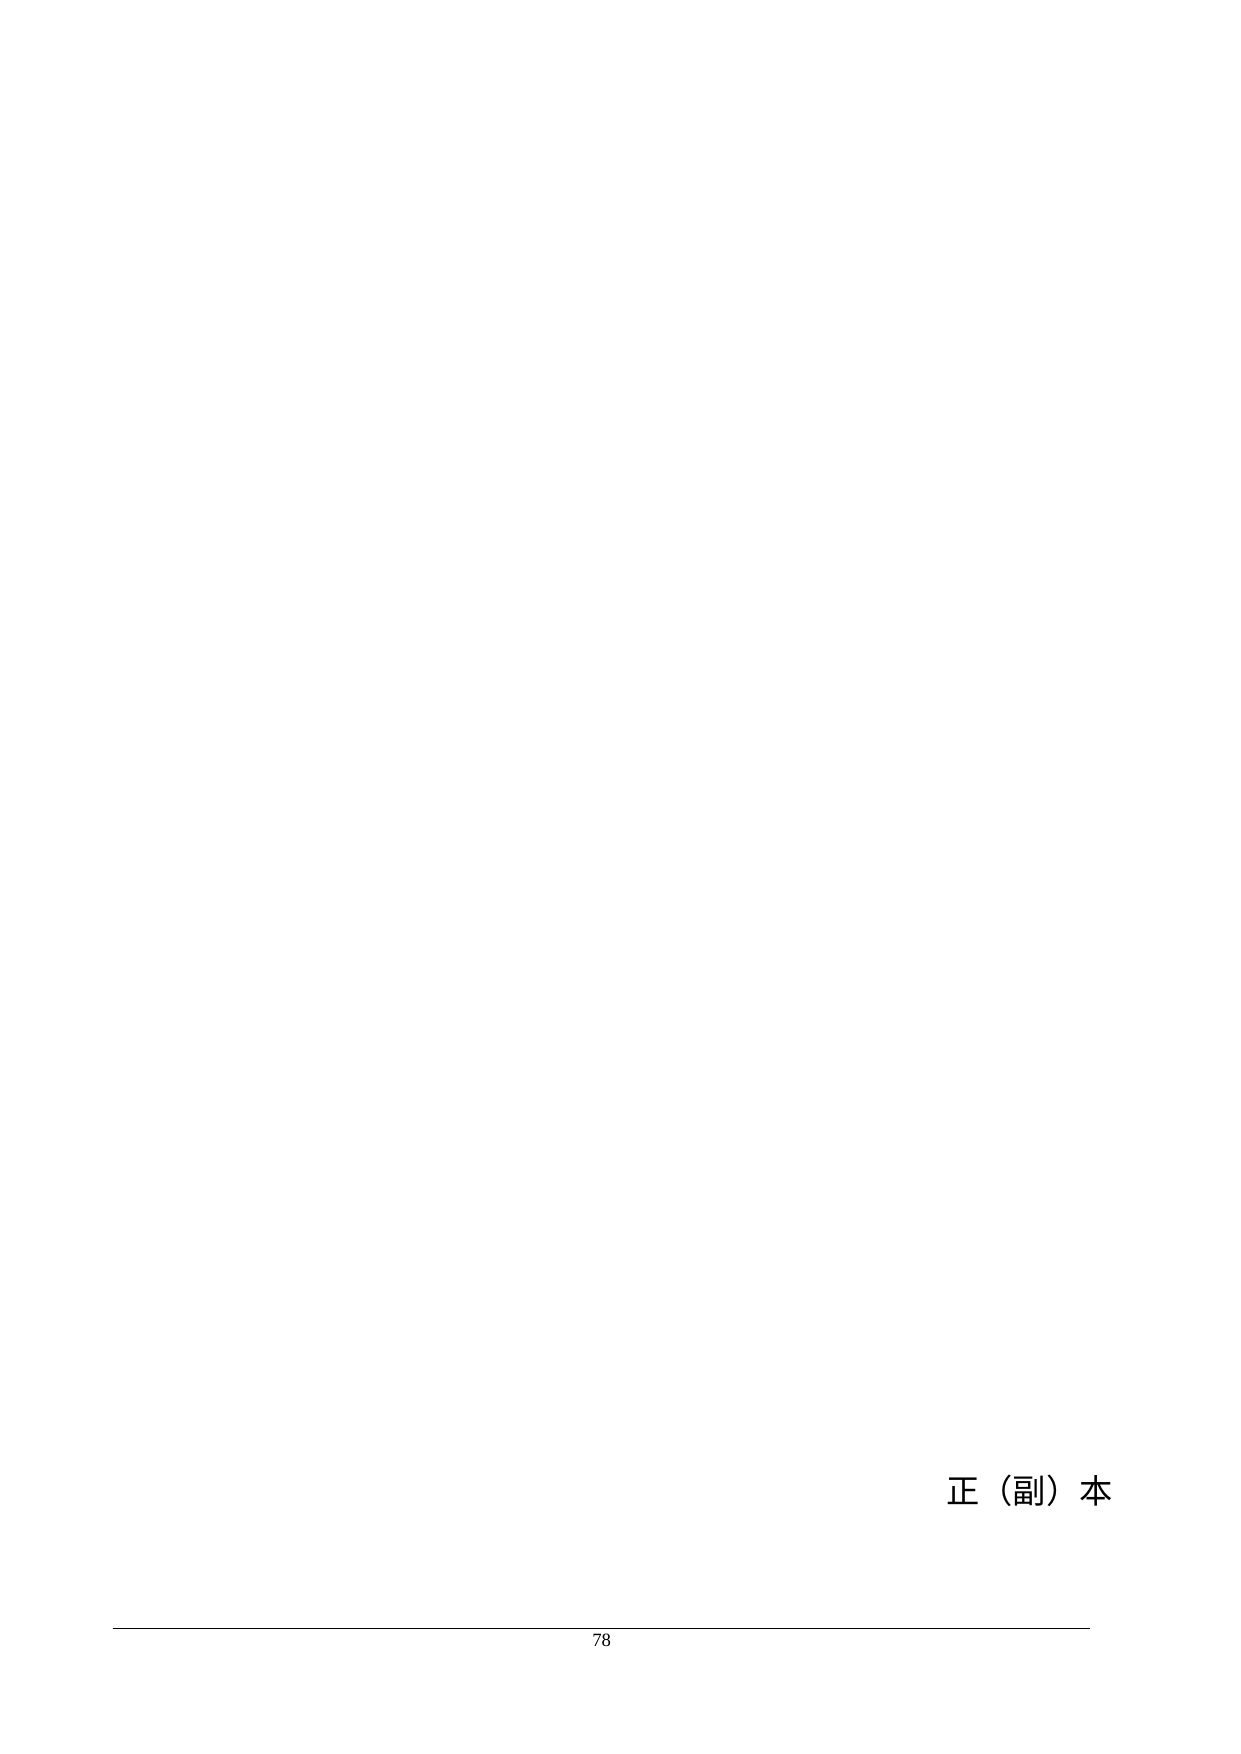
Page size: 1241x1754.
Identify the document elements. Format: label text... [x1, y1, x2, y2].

text 正（副）本 [112, 1465, 1128, 1513]
